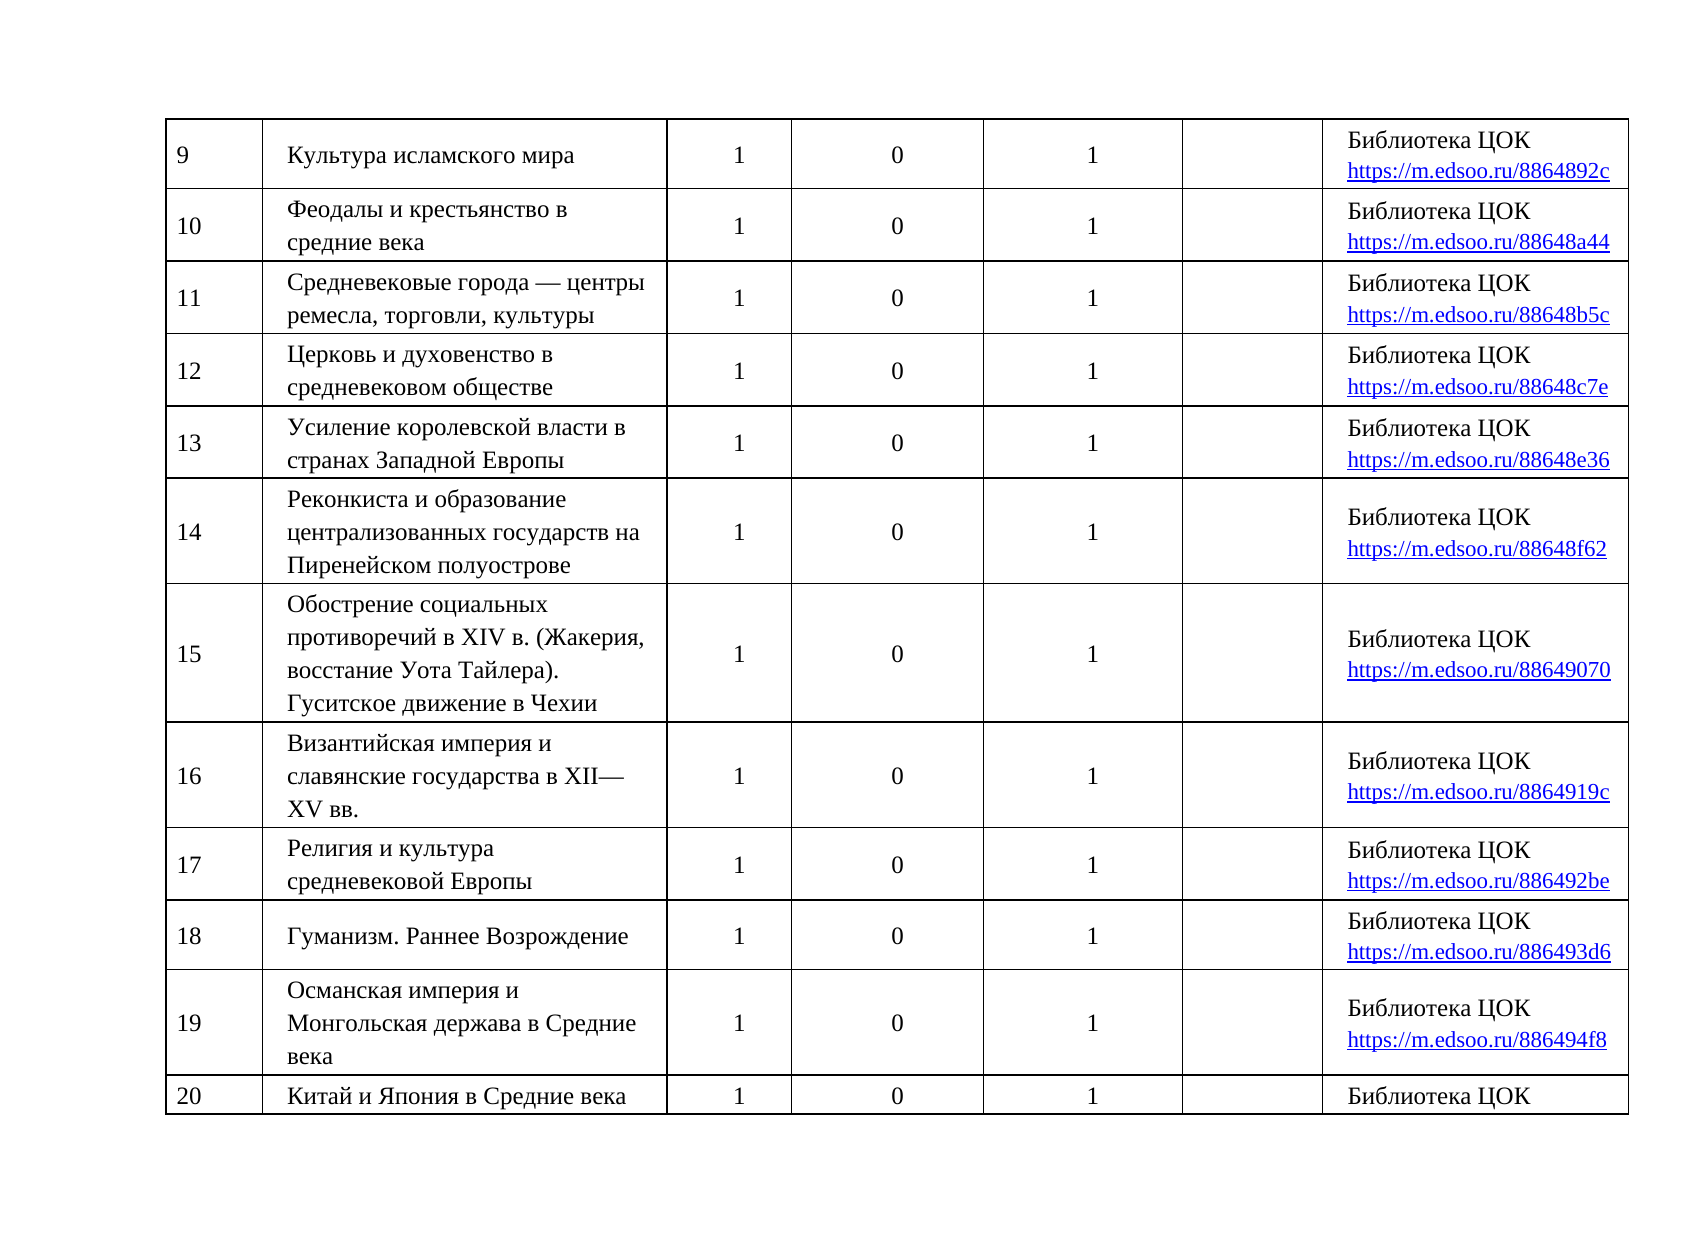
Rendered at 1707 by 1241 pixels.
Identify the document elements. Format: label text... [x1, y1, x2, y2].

table_cell [1183, 1076, 1322, 1113]
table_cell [263, 1076, 666, 1113]
table_cell Библиотека ЦОК https://m.edsoo.ru/886494f8 [1323, 970, 1628, 1074]
table_cell 1 [668, 901, 791, 968]
table_cell Библиотека ЦОК https://m.edsoo.ru/88649070 [1323, 584, 1628, 721]
table_cell [1183, 828, 1322, 899]
table_cell Обострение социальных противоречий в ХIV в. (Жакерия, восстание Уота Тайлера). Гуситское движение в Чехии [263, 584, 666, 721]
table_cell 20 [167, 1076, 262, 1113]
table_cell Библиотека ЦОК https://m.edsoo.ru/886492be [1323, 828, 1628, 899]
table_cell 0 [792, 1076, 983, 1113]
table_cell [1183, 479, 1322, 583]
table_cell 0 [792, 120, 983, 188]
table_cell Библиотека ЦОК https://m.edsoo.ru/88648e36 [1323, 407, 1628, 477]
table_cell [1183, 120, 1322, 188]
table_cell [1183, 584, 1322, 721]
table_cell 11 [167, 262, 262, 332]
table_cell 0 [792, 189, 983, 260]
table_cell 15 [167, 584, 262, 721]
table_cell 1 [668, 262, 791, 332]
table_cell 1 [984, 584, 1182, 721]
table_cell [1183, 407, 1322, 477]
table_cell 1 [668, 584, 791, 721]
table_cell 18 [167, 901, 262, 968]
table_cell 0 [792, 723, 983, 827]
table_cell 1 [984, 262, 1182, 332]
table_cell 1 [984, 901, 1182, 968]
table_cell 0 [792, 407, 983, 477]
table_cell Религия и культура средневековой Европы [263, 828, 666, 899]
table_cell 0 [792, 584, 983, 721]
table_cell 1 [984, 334, 1182, 405]
table_cell [1183, 334, 1322, 405]
table_cell Средневековые города — центры ремесла, торговли, культуры [263, 262, 666, 332]
table_cell 13 [167, 407, 262, 477]
table_cell 0 [792, 901, 983, 968]
table_cell Культура исламского мира [263, 120, 666, 188]
table_cell 1 [668, 407, 791, 477]
table_cell 12 [167, 334, 262, 405]
table_cell 1 [984, 479, 1182, 583]
table_cell 1 [984, 828, 1182, 899]
table_cell 1 [668, 1076, 791, 1113]
table_cell 1 [668, 479, 791, 583]
table_cell 1 [668, 970, 791, 1074]
table_cell 1 [984, 1076, 1182, 1113]
table_cell 1 [668, 120, 791, 188]
table_cell Библиотека ЦОК https://m.edsoo.ru/88648a44 [1323, 189, 1628, 260]
table_cell Церковь и духовенство в средневековом обществе [263, 334, 666, 405]
table_cell [1183, 970, 1322, 1074]
table_cell 1 [984, 970, 1182, 1074]
table_cell [1183, 262, 1322, 332]
table_cell 0 [792, 970, 983, 1074]
table_cell 9 [167, 120, 262, 188]
table_cell 17 [167, 828, 262, 899]
table_cell [1183, 189, 1322, 260]
table_cell Реконкиста и образование централизованных государств на Пиренейском полуострове [263, 479, 666, 583]
table_cell 1 [668, 189, 791, 260]
table_cell 0 [792, 262, 983, 332]
table_cell 1 [668, 828, 791, 899]
table_cell Библиотека ЦОК https://m.edsoo.ru/88648c7e [1323, 334, 1628, 405]
table_cell 19 [167, 970, 262, 1074]
table_cell Библиотека ЦОК https://m.edsoo.ru/88648f62 [1323, 479, 1628, 583]
table_cell 10 [167, 189, 262, 260]
table_cell [1183, 723, 1322, 827]
table_cell 1 [984, 189, 1182, 260]
table_cell 0 [792, 828, 983, 899]
table_cell 16 [167, 723, 262, 827]
table_cell Византийская империя и славянские государства в XII—XV вв. [263, 723, 666, 827]
table_cell Библиотека ЦОК https://m.edsoo.ru/8864919c [1323, 723, 1628, 827]
table_cell Османская империя и Монгольская держава в Средние века [263, 970, 666, 1074]
table_cell Усиление королевской власти в странах Западной Европы [263, 407, 666, 477]
table_cell 1 [984, 407, 1182, 477]
table_cell [1183, 901, 1322, 968]
table_cell 1 [984, 723, 1182, 827]
table_cell 14 [167, 479, 262, 583]
table_cell 1 [668, 334, 791, 405]
table_cell Феодалы и крестьянство в средние века [263, 189, 666, 260]
table_cell 0 [792, 479, 983, 583]
table_cell 0 [792, 334, 983, 405]
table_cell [1323, 1076, 1628, 1113]
table_cell 1 [668, 723, 791, 827]
table_cell Библиотека ЦОК https://m.edsoo.ru/886493d6 [1323, 901, 1628, 968]
table_cell 1 [984, 120, 1182, 188]
table_cell Библиотека ЦОК https://m.edsoo.ru/8864892c [1323, 120, 1628, 188]
table_cell Гуманизм. Раннее Возрождение [263, 901, 666, 968]
table_cell Библиотека ЦОК https://m.edsoo.ru/88648b5c [1323, 262, 1628, 332]
